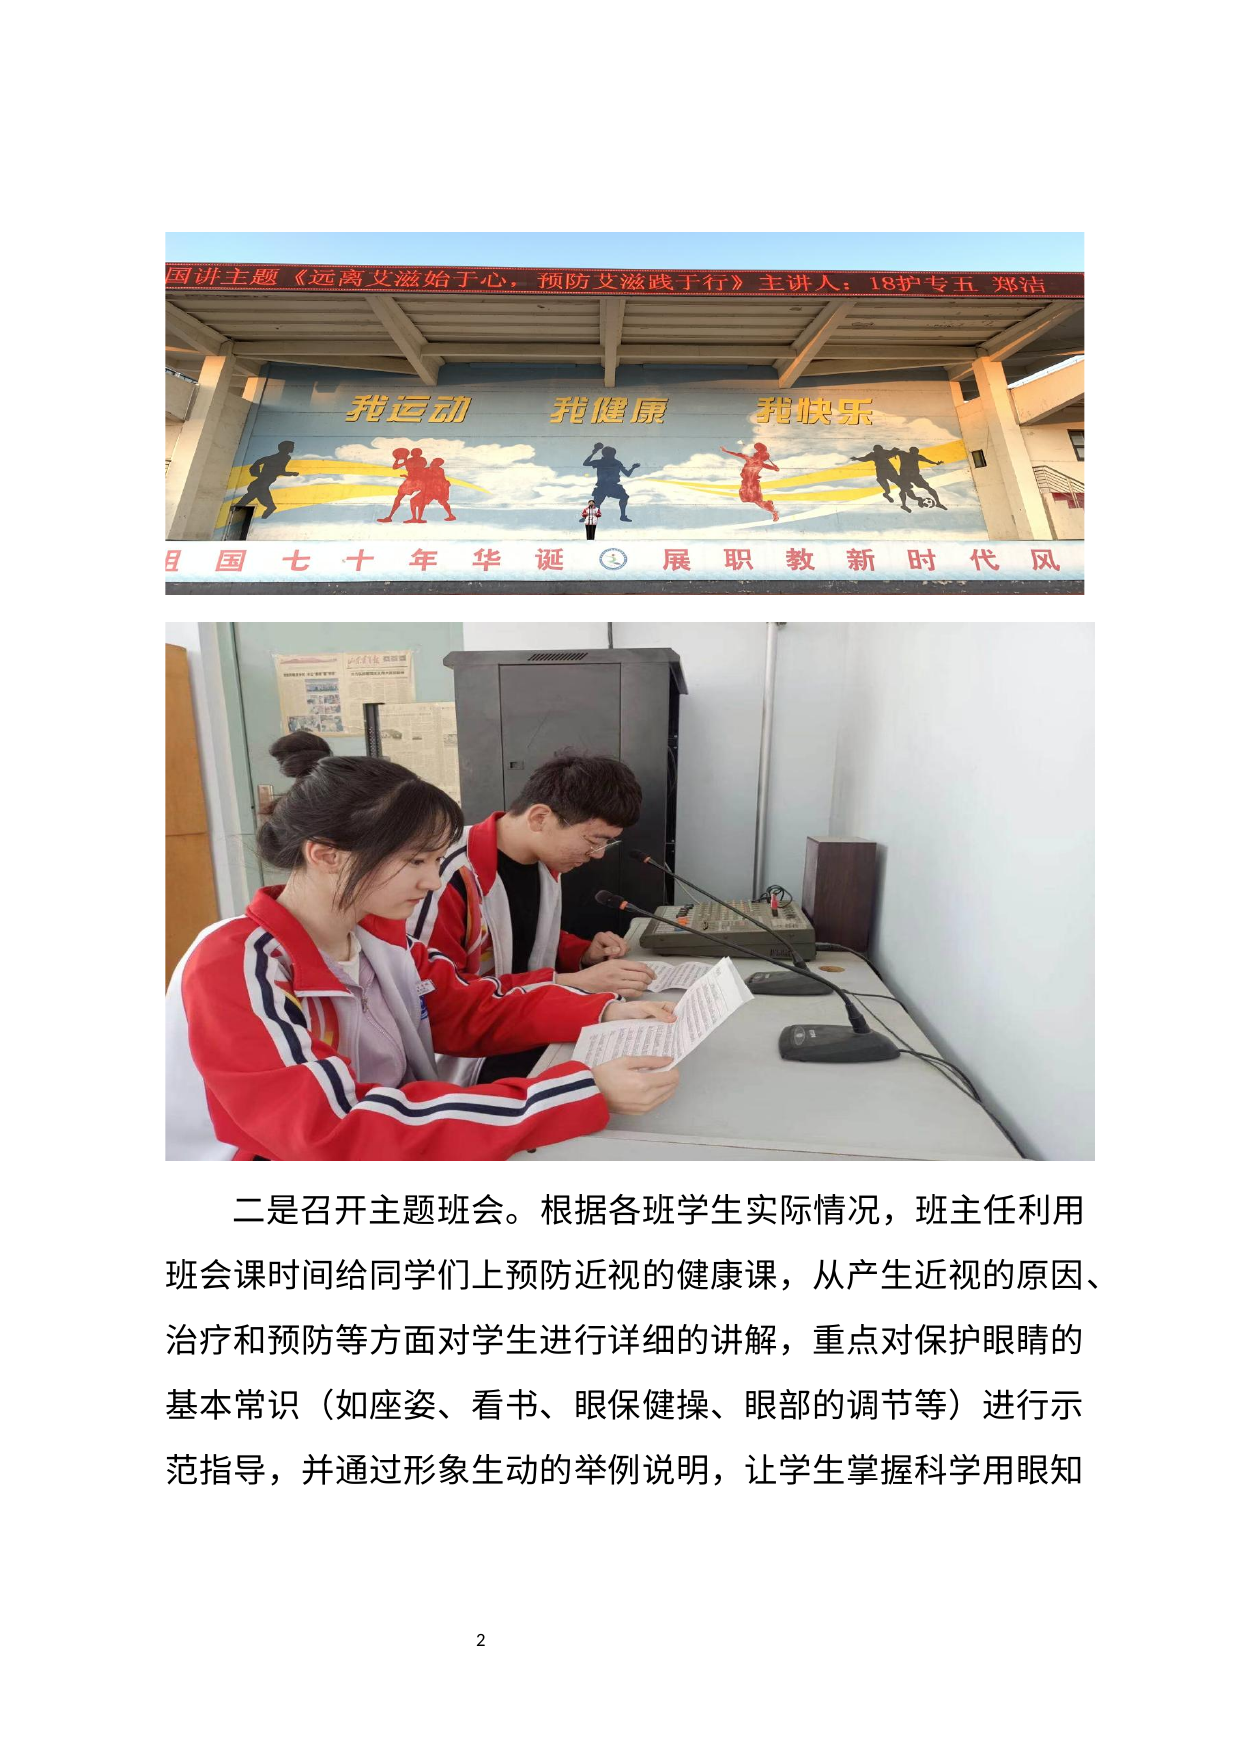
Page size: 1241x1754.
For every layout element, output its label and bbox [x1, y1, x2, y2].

text [165, 1175, 1087, 1500]
picture [165, 232, 1085, 595]
picture [165, 622, 1095, 1161]
